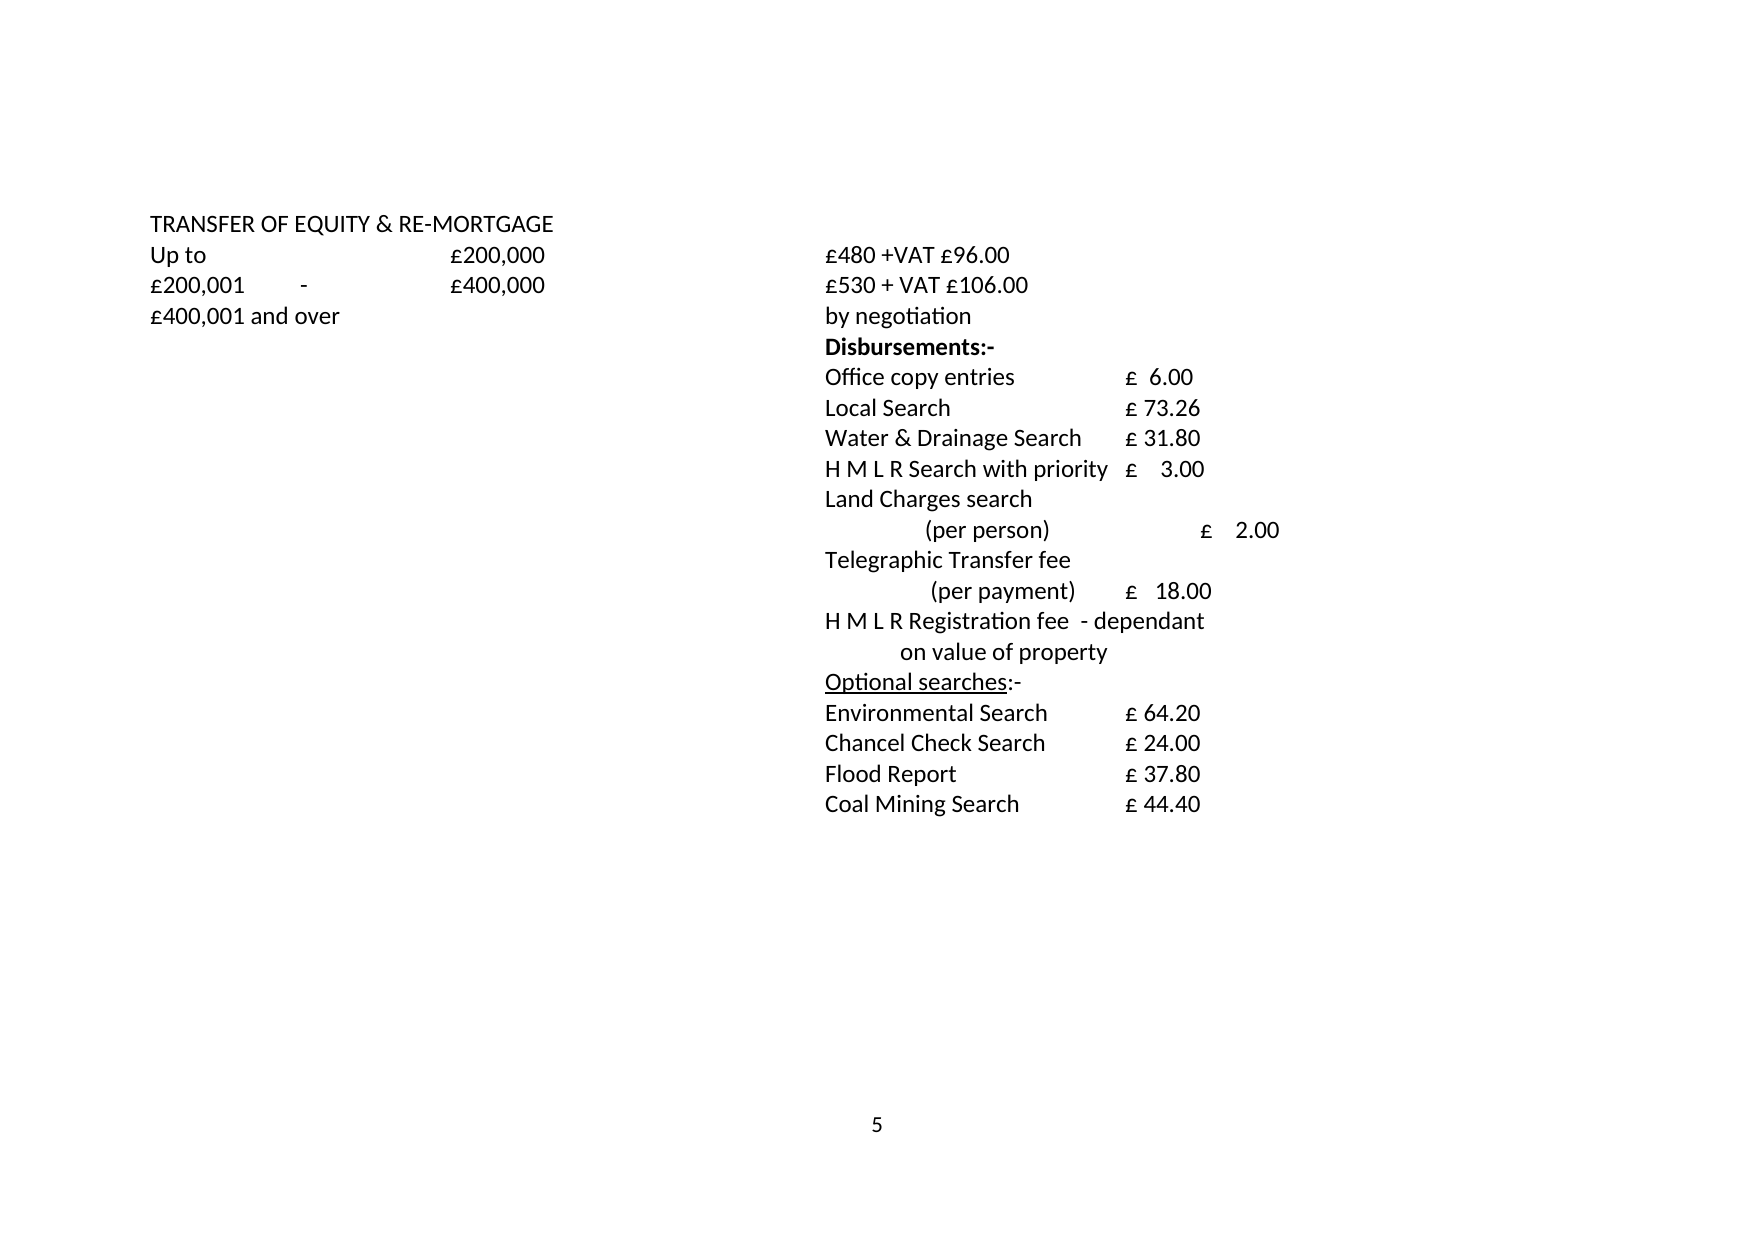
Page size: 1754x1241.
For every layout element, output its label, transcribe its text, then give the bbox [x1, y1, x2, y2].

text Disbursements:- [750, 331, 1686, 361]
text Telegraphic Transfer fee [150, 544, 1686, 575]
text Optional searches:- [750, 666, 1686, 697]
text Office copy entries £ 6.00 [750, 361, 1686, 392]
text Up to £200,000 £480 +VAT £96.00 [150, 239, 1715, 269]
text Flood Report £ 37.80 [150, 758, 1686, 788]
text Environmental Search £ 64.20 [750, 697, 1686, 727]
text TRANSFER OF EQUITY & RE-MORTGAGE [150, 208, 1715, 239]
text Chancel Check Search £ 24.00 [150, 727, 1686, 758]
text £400,001 and over by negotiation [150, 300, 1715, 331]
text Local Search £ 73.26 [750, 392, 1686, 422]
text Water & Drainage Search £ 31.80 [150, 422, 1686, 453]
text (per person) £ 2.00 [150, 514, 1686, 544]
text on value of property [825, 636, 1686, 666]
text H M L R Search with priority £ 3.00 [150, 453, 1686, 483]
text £200,001 - £400,000 £530 + VAT £106.00 [150, 269, 1715, 300]
text Coal Mining Search £ 44.40 [150, 788, 1686, 819]
text (per payment) £ 18.00 [150, 575, 1686, 605]
text H M L R Registration fee - dependant [150, 605, 1686, 636]
text Land Charges search [150, 483, 1686, 514]
